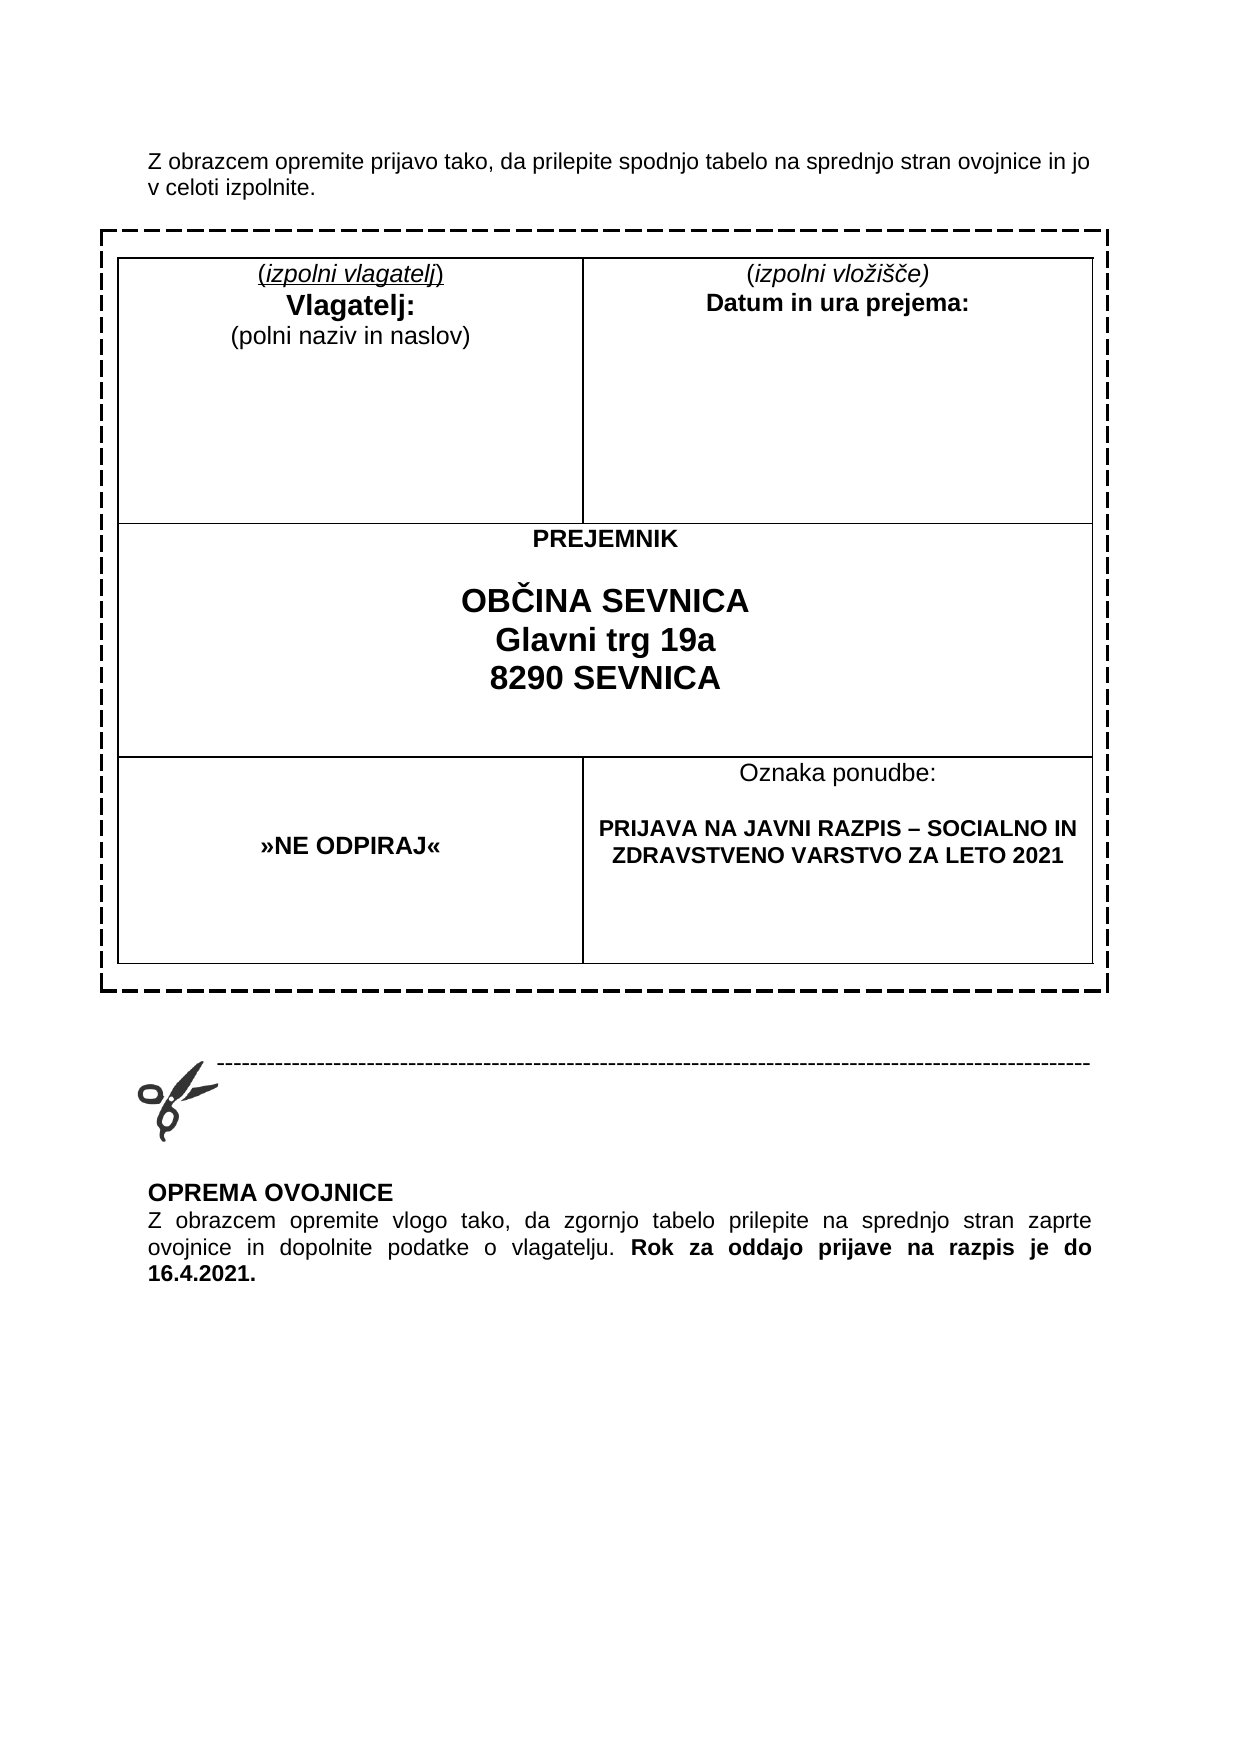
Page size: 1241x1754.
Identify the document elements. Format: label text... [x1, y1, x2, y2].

text OPREMA OVOJNICE [148, 1178, 1093, 1207]
text Z obrazcem opremite vlogo tako, da zgornjo tabelo prilepite na sprednjo stran zaprte ovojnice in dopolnite podatke o vlagatelju. Rok za oddajo prijave na razpis je do 16.4.2021. [148, 1207, 1093, 1286]
text --------------------------------------------------------------------------------------------------------- [148, 1047, 1093, 1076]
table_header [101, 229, 1107, 989]
text Z obrazcem opremite prijavo tako, da prilepite spodnjo tabelo na sprednjo stran ovojnice in jo v celoti izpolnite. [148, 148, 1093, 200]
picture [137, 1061, 219, 1142]
